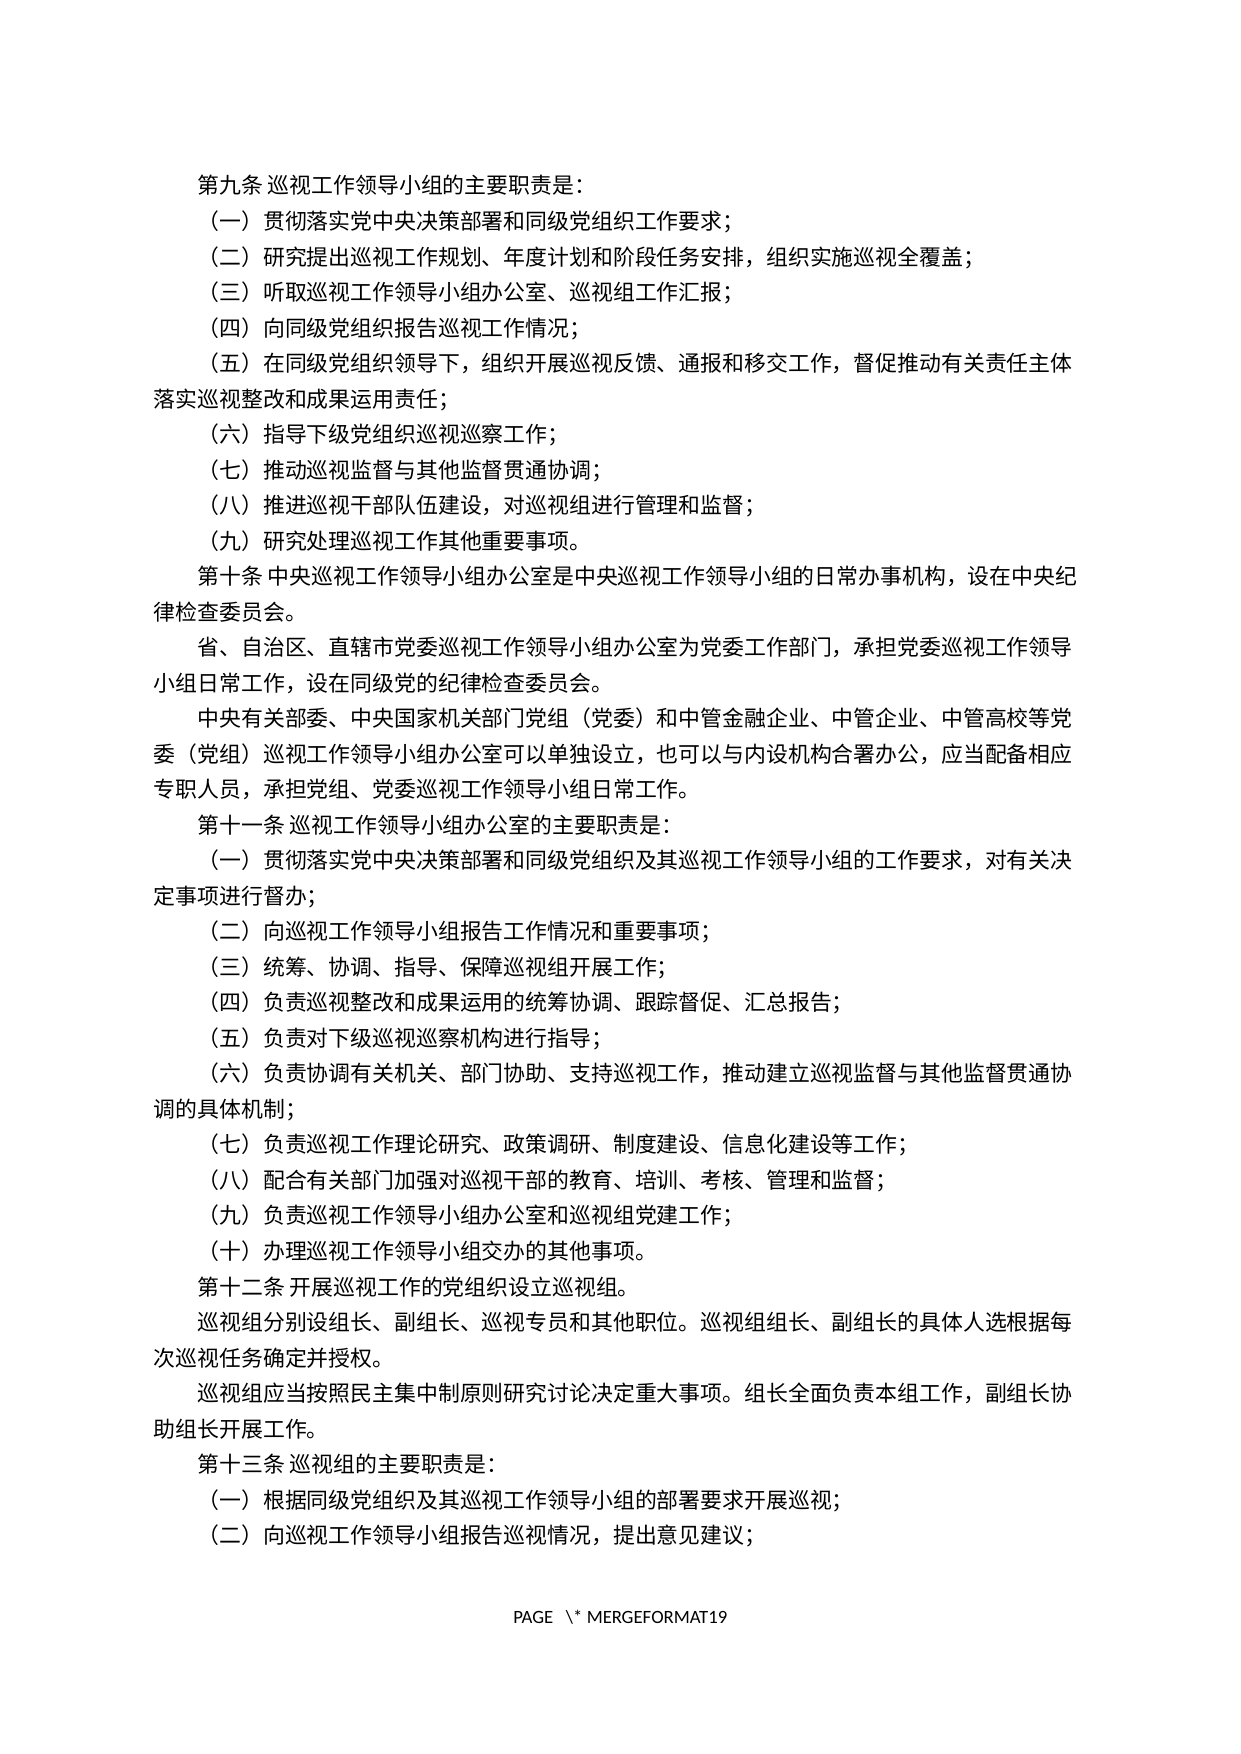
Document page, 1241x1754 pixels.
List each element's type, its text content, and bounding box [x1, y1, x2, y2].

text （一）根据同级党组织及其巡视工作领导小组的部署要求开展巡视； [153, 1481, 1087, 1516]
text （五）负责对下级巡视巡察机构进行指导； [153, 1019, 1087, 1054]
text 中央有关部委、中央国家机关部门党组（党委）和中管金融企业、中管企业、中管高校等党委（党组）巡视工作领导小组办公室可以单独设立，也可以与内设机构合署办公，应当配备相应专职人员，承担党组、党委巡视工作领导小组日常工作。 [153, 699, 1087, 806]
text （二）向巡视工作领导小组报告工作情况和重要事项； [153, 912, 1087, 948]
text 省、自治区、直辖市党委巡视工作领导小组办公室为党委工作部门，承担党委巡视工作领导小组日常工作，设在同级党的纪律检查委员会。 [153, 628, 1087, 699]
text （九）负责巡视工作领导小组办公室和巡视组党建工作； [153, 1197, 1087, 1232]
text （四）向同级党组织报告巡视工作情况； [153, 309, 1087, 344]
text 第九条 巡视工作领导小组的主要职责是： [153, 167, 1087, 202]
text 巡视组分别设组长、副组长、巡视专员和其他职位。巡视组组长、副组长的具体人选根据每次巡视任务确定并授权。 [153, 1303, 1087, 1374]
text 巡视组应当按照民主集中制原则研究讨论决定重大事项。组长全面负责本组工作，副组长协助组长开展工作。 [153, 1374, 1087, 1445]
text （一）贯彻落实党中央决策部署和同级党组织及其巡视工作领导小组的工作要求，对有关决定事项进行督办； [153, 841, 1087, 912]
text 第十一条 巡视工作领导小组办公室的主要职责是： [153, 806, 1087, 841]
text （八）推进巡视干部队伍建设，对巡视组进行管理和监督； [153, 486, 1087, 522]
text （五）在同级党组织领导下，组织开展巡视反馈、通报和移交工作，督促推动有关责任主体落实巡视整改和成果运用责任； [153, 344, 1087, 415]
text （三）统筹、协调、指导、保障巡视组开展工作； [153, 948, 1087, 983]
text （一）贯彻落实党中央决策部署和同级党组织工作要求； [153, 202, 1087, 238]
text （七）推动巡视监督与其他监督贯通协调； [153, 451, 1087, 486]
text （七）负责巡视工作理论研究、政策调研、制度建设、信息化建设等工作； [153, 1126, 1087, 1161]
text （十）办理巡视工作领导小组交办的其他事项。 [153, 1232, 1087, 1268]
text 第十二条 开展巡视工作的党组织设立巡视组。 [153, 1268, 1087, 1303]
text （三）听取巡视工作领导小组办公室、巡视组工作汇报； [153, 273, 1087, 309]
text （二）向巡视工作领导小组报告巡视情况，提出意见建议； [153, 1516, 1087, 1552]
text （六）指导下级党组织巡视巡察工作； [153, 415, 1087, 451]
text （八）配合有关部门加强对巡视干部的教育、培训、考核、管理和监督； [153, 1161, 1087, 1197]
text （二）研究提出巡视工作规划、年度计划和阶段任务安排，组织实施巡视全覆盖； [153, 238, 1087, 273]
text （九）研究处理巡视工作其他重要事项。 [153, 522, 1087, 557]
text 第十条 中央巡视工作领导小组办公室是中央巡视工作领导小组的日常办事机构，设在中央纪律检查委员会。 [153, 557, 1087, 628]
text 第十三条 巡视组的主要职责是： [153, 1445, 1087, 1481]
text （四）负责巡视整改和成果运用的统筹协调、跟踪督促、汇总报告； [153, 983, 1087, 1019]
text （六）负责协调有关机关、部门协助、支持巡视工作，推动建立巡视监督与其他监督贯通协调的具体机制； [153, 1054, 1087, 1126]
